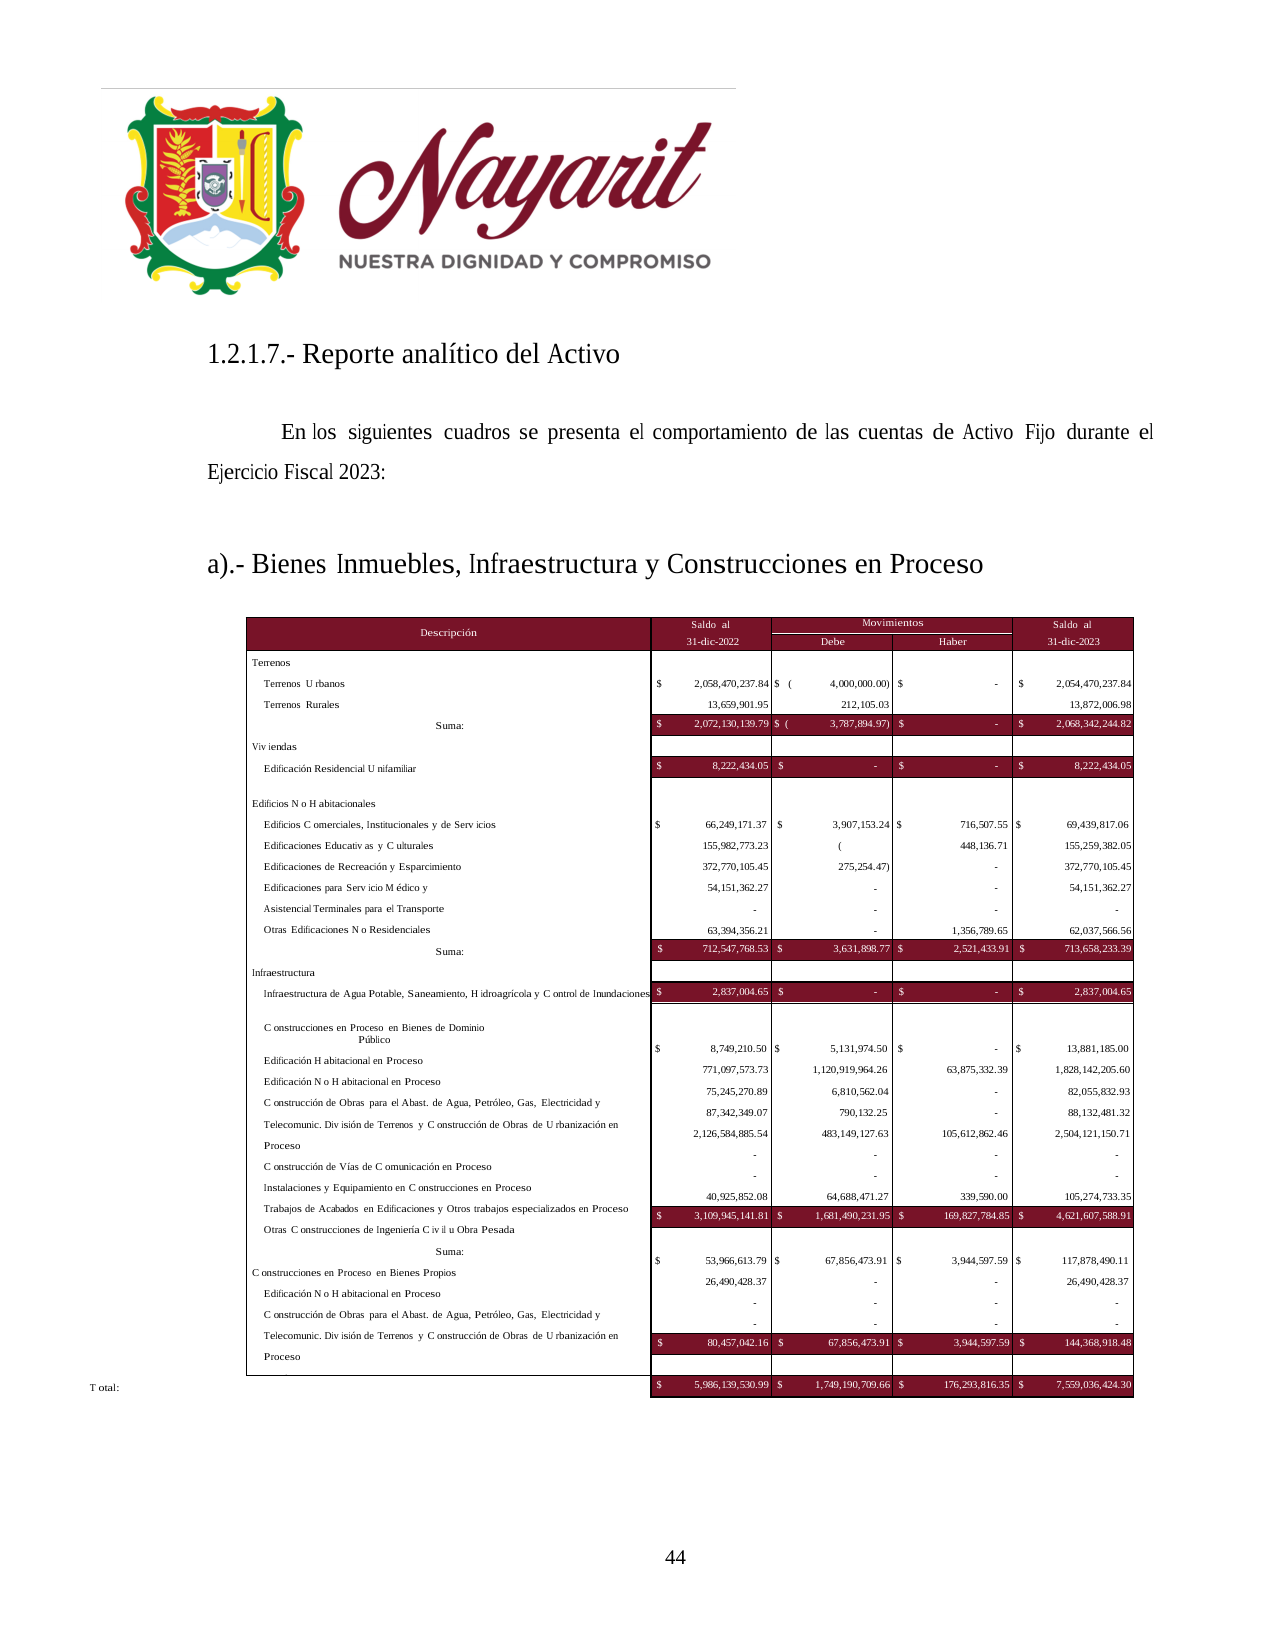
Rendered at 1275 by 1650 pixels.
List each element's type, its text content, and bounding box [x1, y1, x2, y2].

text 1.2.1.7.- Reporte analítico del Activo [207, 336, 1156, 369]
text En los siguientes cuadros se presenta el comportamiento de las cuentas de Activo Fijo durante el [281, 418, 1156, 445]
text Ejercicio Fiscal 2023: [207, 458, 1156, 484]
picture [101, 88, 736, 303]
text a).- Bienes Inmuebles, Infraestructura y Construcciones en Proceso [207, 547, 1156, 578]
